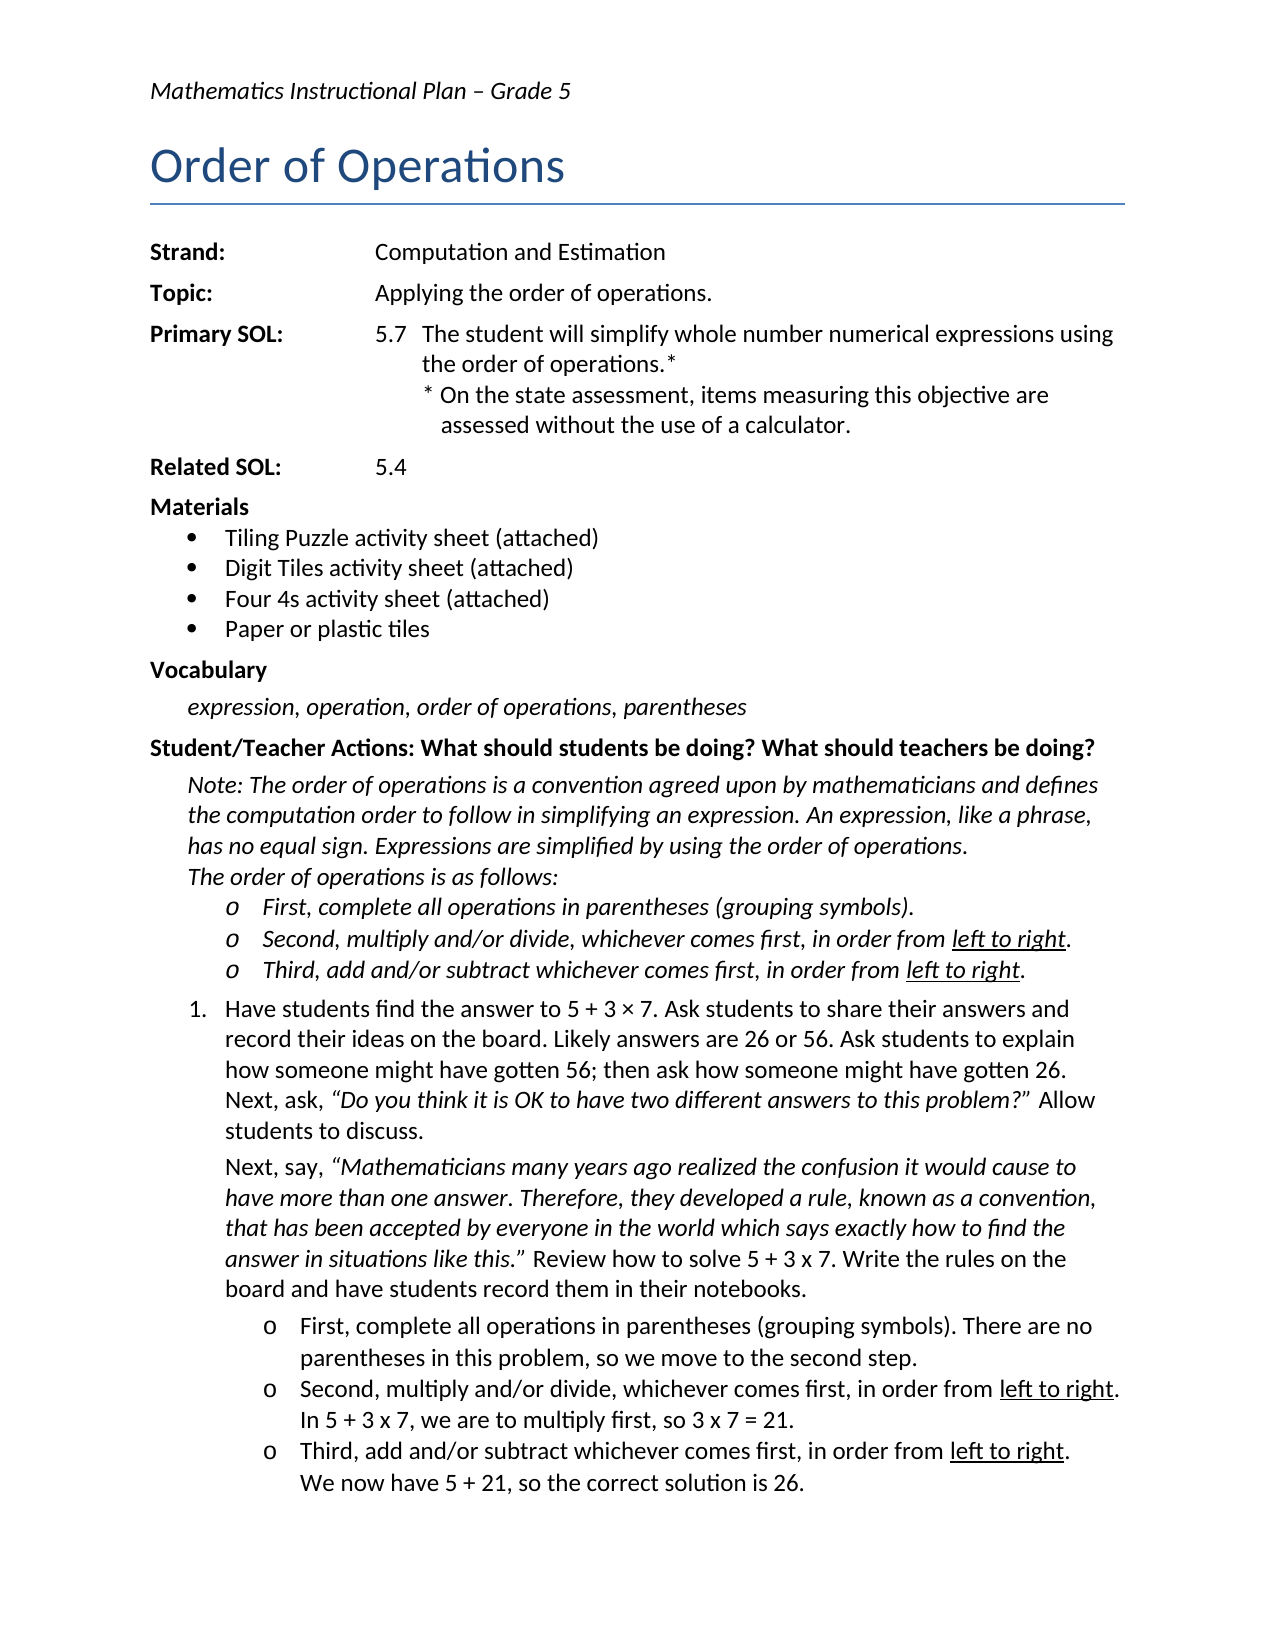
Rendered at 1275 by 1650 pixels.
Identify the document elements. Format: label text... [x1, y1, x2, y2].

text Mathematics Instructional Plan – Grade 5 [150, 75, 1125, 106]
text The order of operations is as follows: [187, 861, 1125, 891]
list First, complete all operations in parentheses (grouping symbols). [225, 891, 1125, 923]
subtitle Vocabulary [150, 654, 1125, 685]
text Primary SOL: 5.7 The student will simplify whole number numerical expressions using the order of operations.* [150, 318, 1125, 379]
list Tiling Puzzle activity sheet (attached) [187, 522, 1125, 553]
list Third, add and/or subtract whichever comes first, in order from left to right. We now have 5 + 21, so the correct solution is 26. [262, 1435, 1125, 1497]
subtitle Materials [150, 492, 1125, 522]
list Four 4s activity sheet (attached) [187, 583, 1125, 614]
list Paper or plastic tiles [187, 614, 1125, 644]
list First, complete all operations in parentheses (grouping symbols). There are no parentheses in this problem, so we move to the second step. [262, 1310, 1125, 1373]
list Second, multiply and/or divide, whichever comes first, in order from left to right. [225, 923, 1125, 955]
text Related SOL: 5.4 [150, 451, 1125, 481]
text Next, say, “Mathematicians many years ago realized the confusion it would cause to have more than one answer. Therefore, they developed a rule, known as a convention, that has been accepted by everyone in the world which says exactly how to find the answer in situations like this.” Review how to solve 5 + 3 x 7. Write the rules on the board and have students record them in their notebooks. [225, 1152, 1125, 1304]
text Topic: Applying the order of operations. [150, 277, 1125, 308]
subtitle Order of Operations [150, 133, 1125, 203]
text Note: The order of operations is a convention agreed upon by mathematicians and defines the computation order to follow in simplifying an expression. An expression, like a phrase, has no equal sign. Expressions are simplified by using the order of operations. [187, 769, 1125, 861]
text Strand: Computation and Estimation [150, 236, 1125, 267]
list Have students find the answer to 5 + 3 × 7. Ask students to share their answers and record their ideas on the board. Likely answers are 26 or 56. Ask students to explain how someone might have gotten 56; then ask how someone might have gotten 26. Next, ask, “Do you think it is OK to have two different answers to this problem?” Allow students to discuss. [188, 993, 1125, 1145]
list Second, multiply and/or divide, whichever comes first, in order from left to right. In 5 + 3 x 7, we are to multiply first, so 3 x 7 = 21. [262, 1373, 1125, 1435]
text expression, operation, order of operations, parentheses [150, 691, 1125, 722]
subtitle Student/Teacher Actions: What should students be doing? What should teachers be doing? [150, 732, 1125, 763]
list Third, add and/or subtract whichever comes first, in order from left to right. [225, 955, 1125, 986]
list Digit Tiles activity sheet (attached) [187, 553, 1125, 583]
text * On the state assessment, items measuring this objective are assessed without the use of a calculator. [422, 379, 1125, 440]
